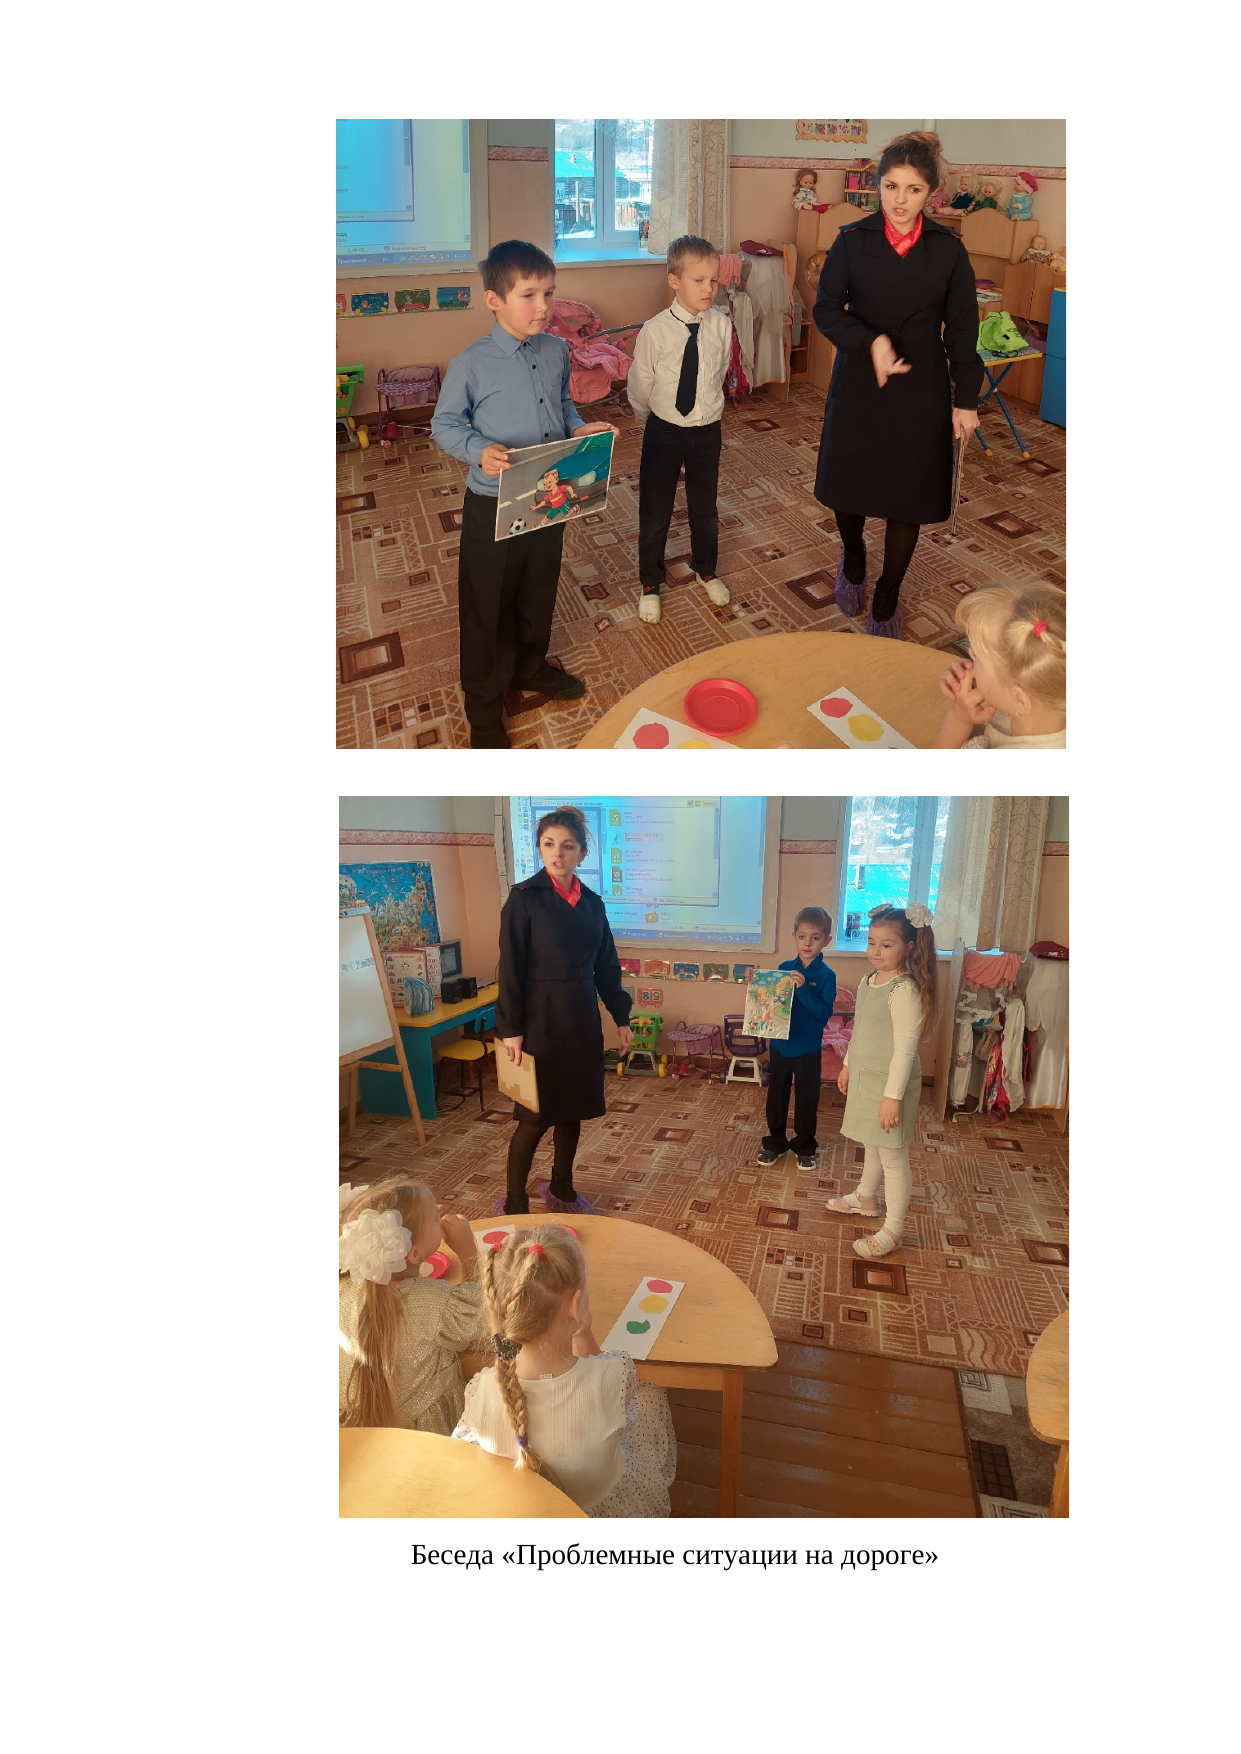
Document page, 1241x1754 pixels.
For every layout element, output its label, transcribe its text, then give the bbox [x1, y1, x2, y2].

picture [339, 796, 1070, 1517]
text Беседа «Проблемные ситуации на дороге» [177, 1537, 1152, 1571]
picture [336, 119, 1067, 748]
